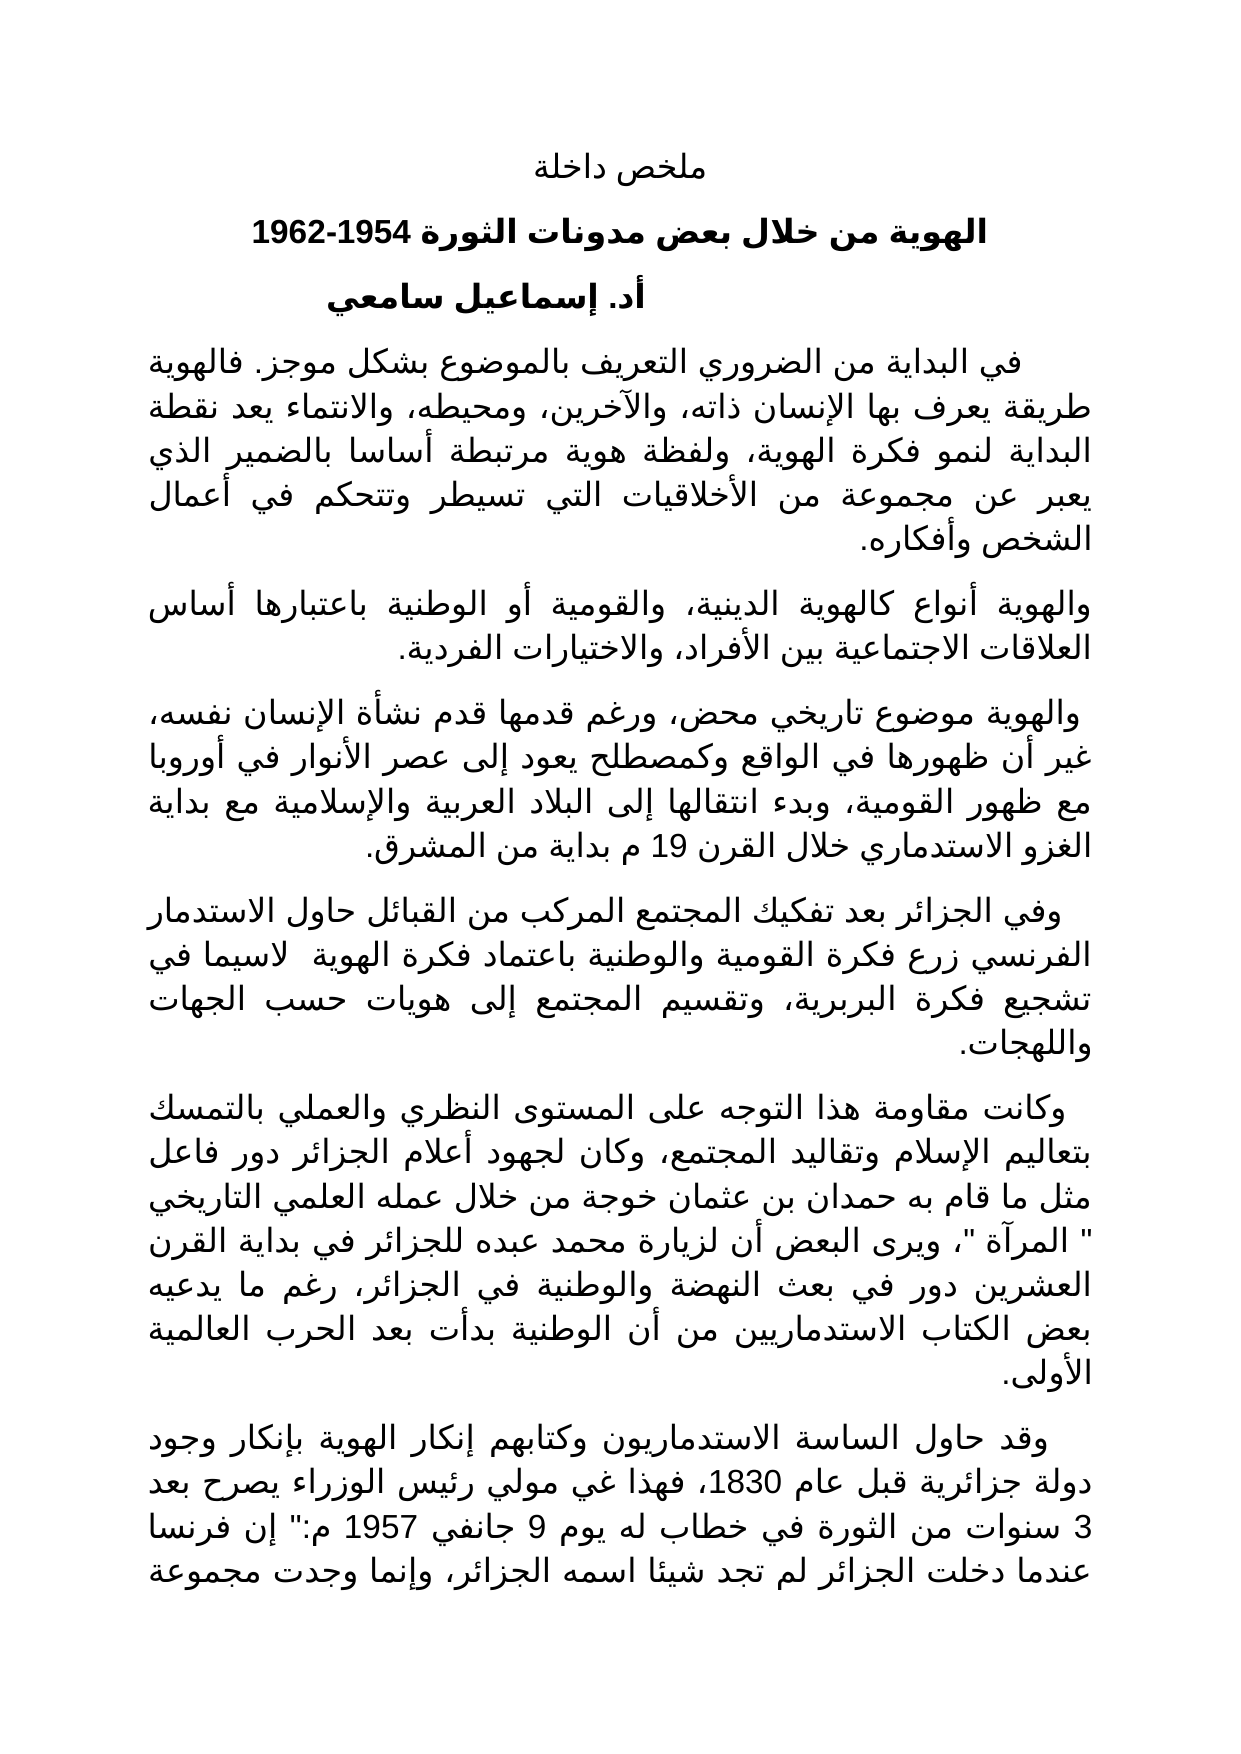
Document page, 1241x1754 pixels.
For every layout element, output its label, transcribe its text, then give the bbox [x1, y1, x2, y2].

text الهوية من خلال بعض مدونات الثورة 1954-1962 [148, 213, 1093, 251]
text والهوية موضوع تاريخي محض، ورغم قدمها قدم نشأة الإنسان نفسه، غير أن ظهورها في الواقع وكمصطلح يعود إلى عصر الأنوار في أوروبا مع ظهور القومية، وبدء انتقالها إلى البلاد العربية والإسلامية مع بداية الغزو الاستدماري خلال القرن 19 م بداية من المشرق. [148, 693, 1093, 864]
text وكانت مقاومة هذا التوجه على المستوى النظري والعملي بالتمسك بتعاليم الإسلام وتقاليد المجتمع، وكان لجهود أعلام الجزائر دور فاعل مثل ما قام به حمدان بن عثمان خوجة من خلال عمله العلمي التاريخي " المرآة "، ويرى البعض أن لزيارة محمد عبده للجزائر في بداية القرن العشرين دور في بعث النهضة والوطنية في الجزائر، رغم ما يدعيه بعض الكتاب الاستدماريين من أن الوطنية بدأت بعد الحرب العالمية الأولى. [148, 1088, 1093, 1392]
text أد. إسماعيل سامعي [148, 278, 1093, 316]
text وفي الجزائر بعد تفكيك المجتمع المركب من القبائل حاول الاستدمار الفرنسي زرع فكرة القومية والوطنية باعتماد فكرة الهوية لاسيما في تشجيع فكرة البربرية، وتقسيم المجتمع إلى هويات حسب الجهات واللهجات. [148, 891, 1093, 1062]
text والهوية أنواع كالهوية الدينية، والقومية أو الوطنية باعتبارها أساس العلاقات الاجتماعية بين الأفراد، والاختيارات الفردية. [148, 584, 1093, 667]
text ملخص داخلة [148, 148, 1093, 186]
text في البداية من الضروري التعريف بالموضوع بشكل موجز. فالهوية طريقة يعرف بها الإنسان ذاته، والآخرين، ومحيطه، والانتماء يعد نقطة البداية لنمو فكرة الهوية، ولفظة هوية مرتبطة أساسا بالضمير الذي يعبر عن مجموعة من الأخلاقيات التي تسيطر وتتحكم في أعمال الشخص وأفكاره. [148, 343, 1093, 558]
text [148, 1418, 1093, 1589]
